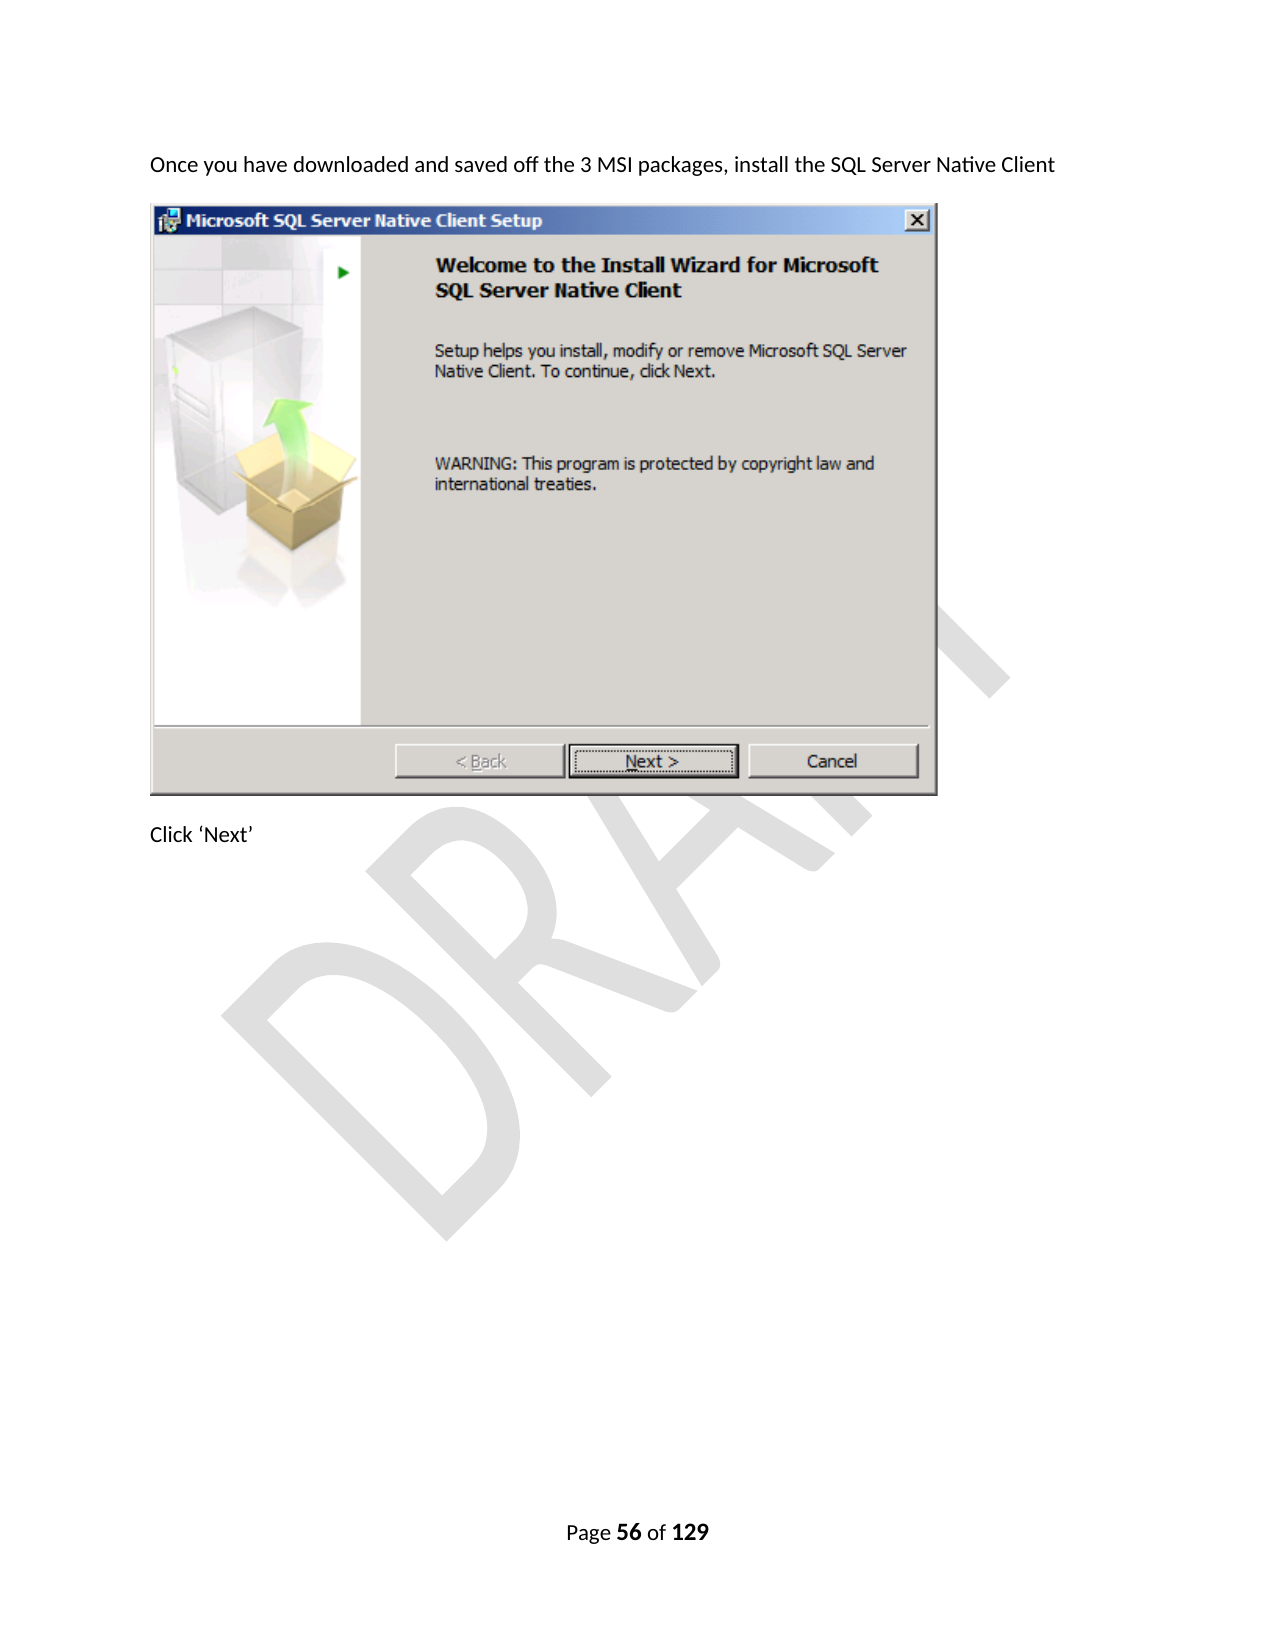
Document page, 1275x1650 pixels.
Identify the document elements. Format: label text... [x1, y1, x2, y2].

text Once you have downloaded and saved off the 3 MSI packages, install the SQL Server Native Client [150, 150, 1125, 178]
picture [150, 203, 938, 796]
text Click ‘Next’ [150, 820, 1125, 848]
